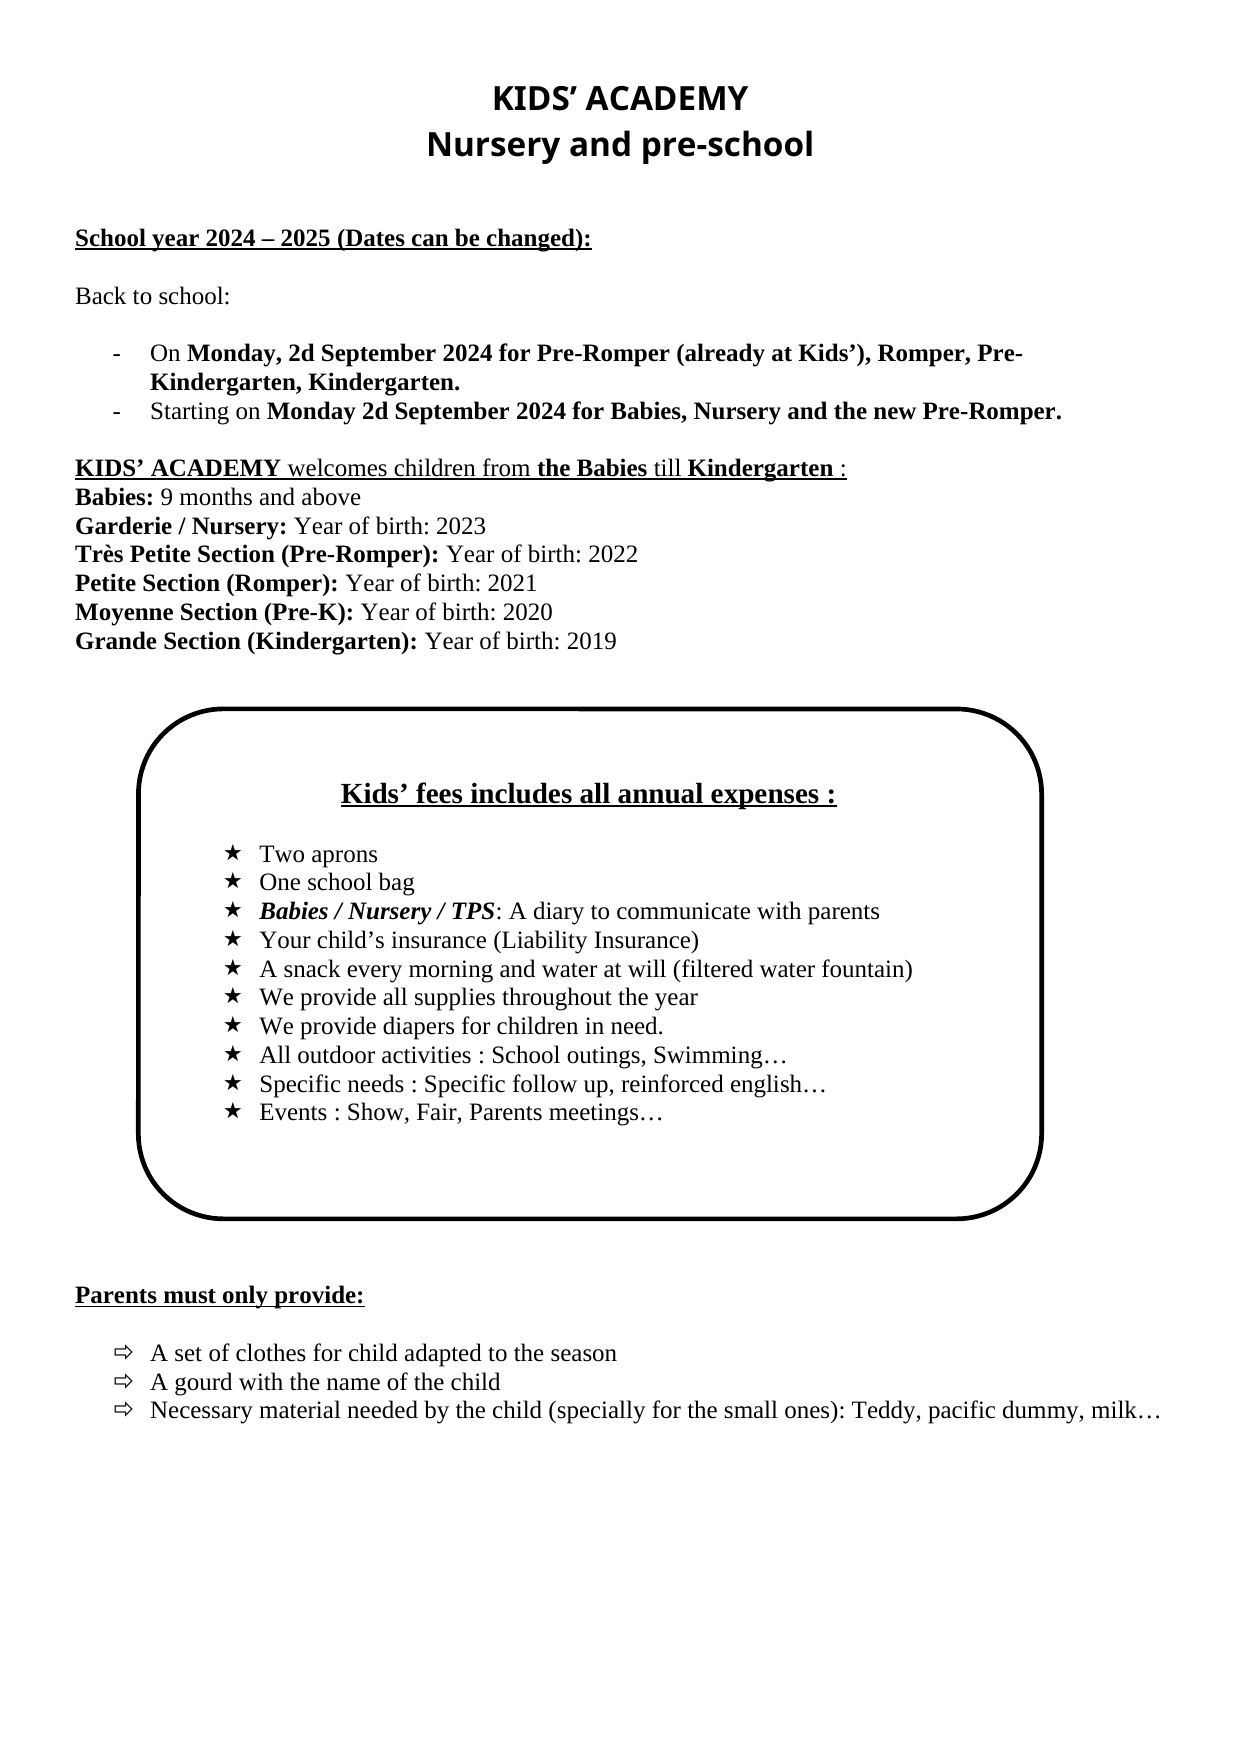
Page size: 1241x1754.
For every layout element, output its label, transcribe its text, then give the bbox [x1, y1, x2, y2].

text Petite Section (Romper): Year of birth: 2021 [75, 568, 1165, 597]
text KIDS’ ACADEMY [75, 75, 1165, 120]
list A set of clothes for child adapted to the season [112, 1338, 1165, 1367]
text Grande Section (Kindergarten): Year of birth: 2019 [75, 626, 1165, 654]
list Starting on Monday 2d September 2024 for Babies, Nursery and the new Pre-Romper. [112, 396, 1165, 424]
list On Monday, 2d September 2024 for Pre-Romper (already at Kids’), Romper, Pre-Kindergarten, Kindergarten. [112, 338, 1165, 396]
list A gourd with the name of the child [112, 1367, 1165, 1396]
text Nursery and pre-school [75, 120, 1165, 166]
list Necessary material needed by the child (specially for the small ones): Teddy, pacific dummy, milk… [112, 1396, 1165, 1424]
text Parents must only provide: [75, 1281, 1165, 1309]
text Moyenne Section (Pre-K): Year of birth: 2020 [75, 597, 1165, 626]
text KIDS’ ACADEMY welcomes children from the Babies till Kindergarten : [75, 453, 1165, 482]
text School year 2024 – 2025 (Dates can be changed): [75, 223, 1165, 252]
text Back to school: [75, 281, 1165, 309]
text Garderie / Nursery: Year of birth: 2023 Très Petite Section (Pre-Romper): Year of birth: 2022 [75, 511, 1165, 568]
text Babies: 9 months and above [75, 482, 1165, 511]
